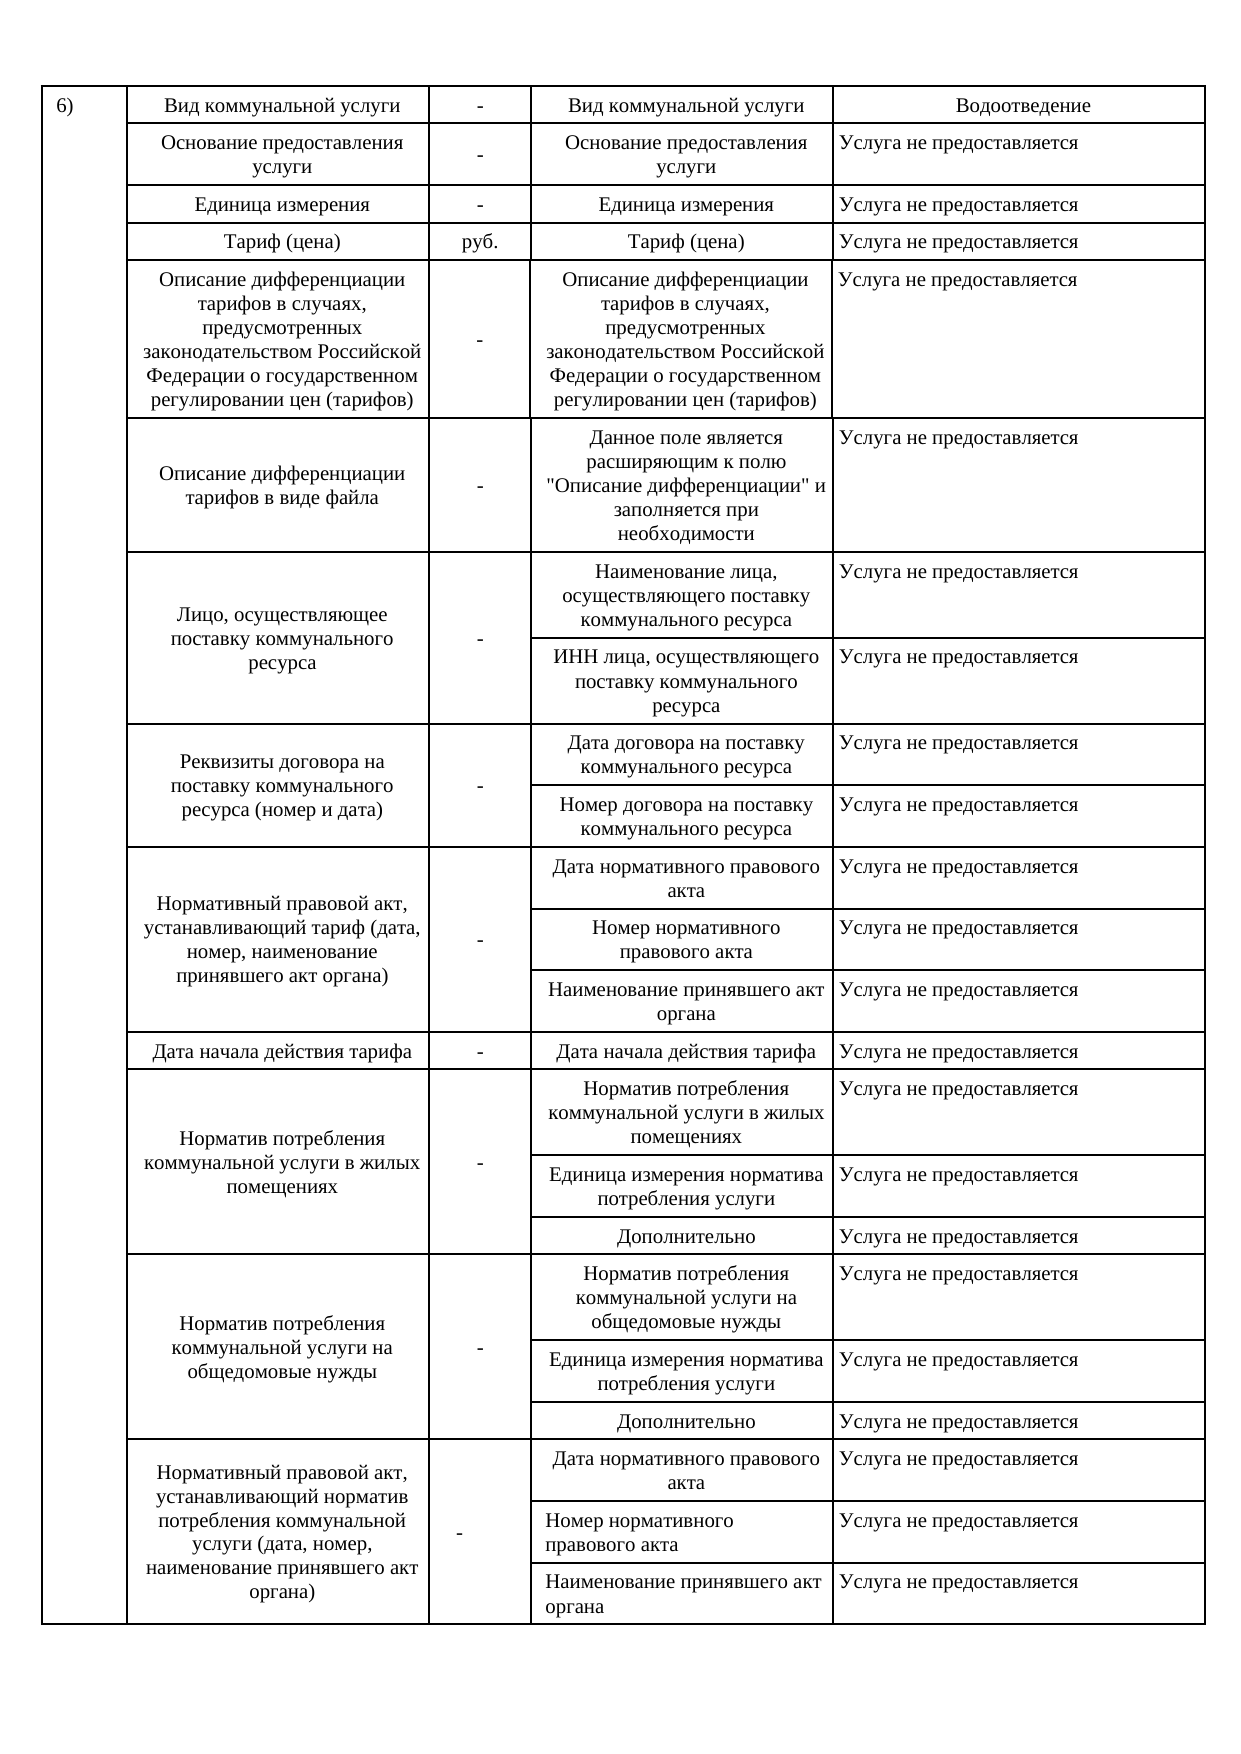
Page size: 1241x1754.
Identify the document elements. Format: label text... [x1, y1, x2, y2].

table_cell Услуга не предоставляется [834, 1440, 1204, 1500]
table_cell Лицо, осуществляющее поставку коммунального ресурса [128, 553, 428, 722]
table_cell Дата начала действия тарифа [128, 1033, 428, 1068]
table_cell Дата нормативного правового акта [532, 848, 832, 907]
table_cell - [430, 124, 530, 184]
table_cell Услуга не предоставляется [834, 1502, 1204, 1562]
table_cell Номер нормативного правового акта [532, 910, 832, 969]
table_cell Услуга не предоставляется [834, 1341, 1204, 1401]
table_cell Единица измерения норматива потребления услуги [532, 1156, 832, 1216]
table_cell - [430, 1440, 530, 1623]
table_cell Услуга не предоставляется [834, 419, 1204, 551]
table_cell Тариф (цена) [532, 224, 832, 259]
table_cell - [430, 1255, 530, 1438]
table_cell Услуга не предоставляется [834, 1033, 1204, 1068]
table_cell Услуга не предоставляется [834, 553, 1204, 637]
table_cell Данное поле является расширяющим к полю "Описание дифференциации" и заполняется при необходимости [532, 419, 832, 551]
table_cell Норматив потребления коммунальной услуги в жилых помещениях [532, 1070, 832, 1154]
table_cell ИНН лица, осуществляющего поставку коммунального ресурса [532, 639, 832, 722]
table_cell Номер нормативного правового акта [532, 1502, 832, 1562]
table_cell Единица измерения норматива потребления услуги [532, 1341, 832, 1401]
table_cell Номер договора на поставку коммунального ресурса [532, 786, 832, 846]
table_cell Наименование лица, осуществляющего поставку коммунального ресурса [532, 553, 832, 637]
table_cell Услуга не предоставляется [834, 224, 1204, 259]
table_header Водоотведение [834, 87, 1204, 122]
table_cell Тариф (цена) [128, 224, 428, 259]
table_cell руб. [430, 224, 530, 259]
table_cell Дополнительно [532, 1403, 832, 1438]
table_cell Услуга не предоставляется [834, 910, 1204, 969]
table_cell Наименование принявшего акт органа [532, 1564, 832, 1623]
table_cell Основание предоставления услуги [128, 124, 428, 184]
table_cell Описание дифференциации тарифов в случаях, предусмотренных законодательством Российской Федерации о государственном регулировании цен (тарифов) [531, 261, 831, 417]
table_cell Единица измерения [532, 186, 832, 222]
table_cell Услуга не предоставляется [834, 1564, 1204, 1623]
table_cell Услуга не предоставляется [834, 725, 1204, 784]
table_cell Реквизиты договора на поставку коммунального ресурса (номер и дата) [128, 725, 428, 846]
table_cell Услуга не предоставляется [834, 786, 1204, 846]
table_cell - [430, 553, 530, 722]
table_cell Описание дифференциации тарифов в случаях, предусмотренных законодательством Российской Федерации о государственном регулировании цен (тарифов) [128, 261, 428, 417]
table_cell Основание предоставления услуги [532, 124, 832, 184]
table_cell Дата договора на поставку коммунального ресурса [532, 725, 832, 784]
table_cell - [430, 419, 530, 551]
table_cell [834, 124, 1204, 184]
table_cell Услуга не предоставляется [834, 848, 1204, 907]
table_cell Нормативный правовой акт, устанавливающий тариф (дата, номер, наименование принявшего акт органа) [128, 848, 428, 1031]
table_cell - [430, 1070, 530, 1253]
table_cell - [430, 848, 530, 1031]
table_cell - [430, 725, 530, 846]
table_cell Единица измерения [128, 186, 428, 222]
table_cell Услуга не предоставляется [834, 1255, 1204, 1339]
table_header Вид коммунальной услуги [532, 87, 832, 122]
table_cell Услуга не предоставляется [834, 1156, 1204, 1216]
table_header - [430, 87, 530, 122]
table_cell Услуга не предоставляется [834, 1070, 1204, 1154]
table_cell Услуга не предоставляется [834, 1403, 1204, 1438]
table_cell Дата нормативного правового акта [532, 1440, 832, 1500]
table_cell Услуга не предоставляется [834, 1218, 1204, 1253]
table_cell - [430, 186, 530, 222]
table_header 6) [43, 87, 126, 1623]
table_cell - [430, 261, 529, 417]
table_cell Норматив потребления коммунальной услуги в жилых помещениях [128, 1070, 428, 1253]
table_cell Норматив потребления коммунальной услуги на общедомовые нужды [532, 1255, 832, 1339]
table_cell Услуга не предоставляется [833, 261, 1204, 417]
table_cell Услуга не предоставляется [834, 639, 1204, 722]
table_cell Описание дифференциации тарифов в виде файла [128, 419, 428, 551]
table_cell Норматив потребления коммунальной услуги на общедомовые нужды [128, 1255, 428, 1438]
table_cell Услуга не предоставляется [834, 186, 1204, 222]
table_cell Нормативный правовой акт, устанавливающий норматив потребления коммунальной услуги (дата, номер, наименование принявшего акт органа) [128, 1440, 428, 1623]
table_cell - [430, 1033, 530, 1068]
table_cell Дата начала действия тарифа [532, 1033, 832, 1068]
table_cell Наименование принявшего акт органа [532, 971, 832, 1031]
table_header Вид коммунальной услуги [128, 87, 428, 122]
table_cell Дополнительно [532, 1218, 832, 1253]
table_cell Услуга не предоставляется [834, 971, 1204, 1031]
